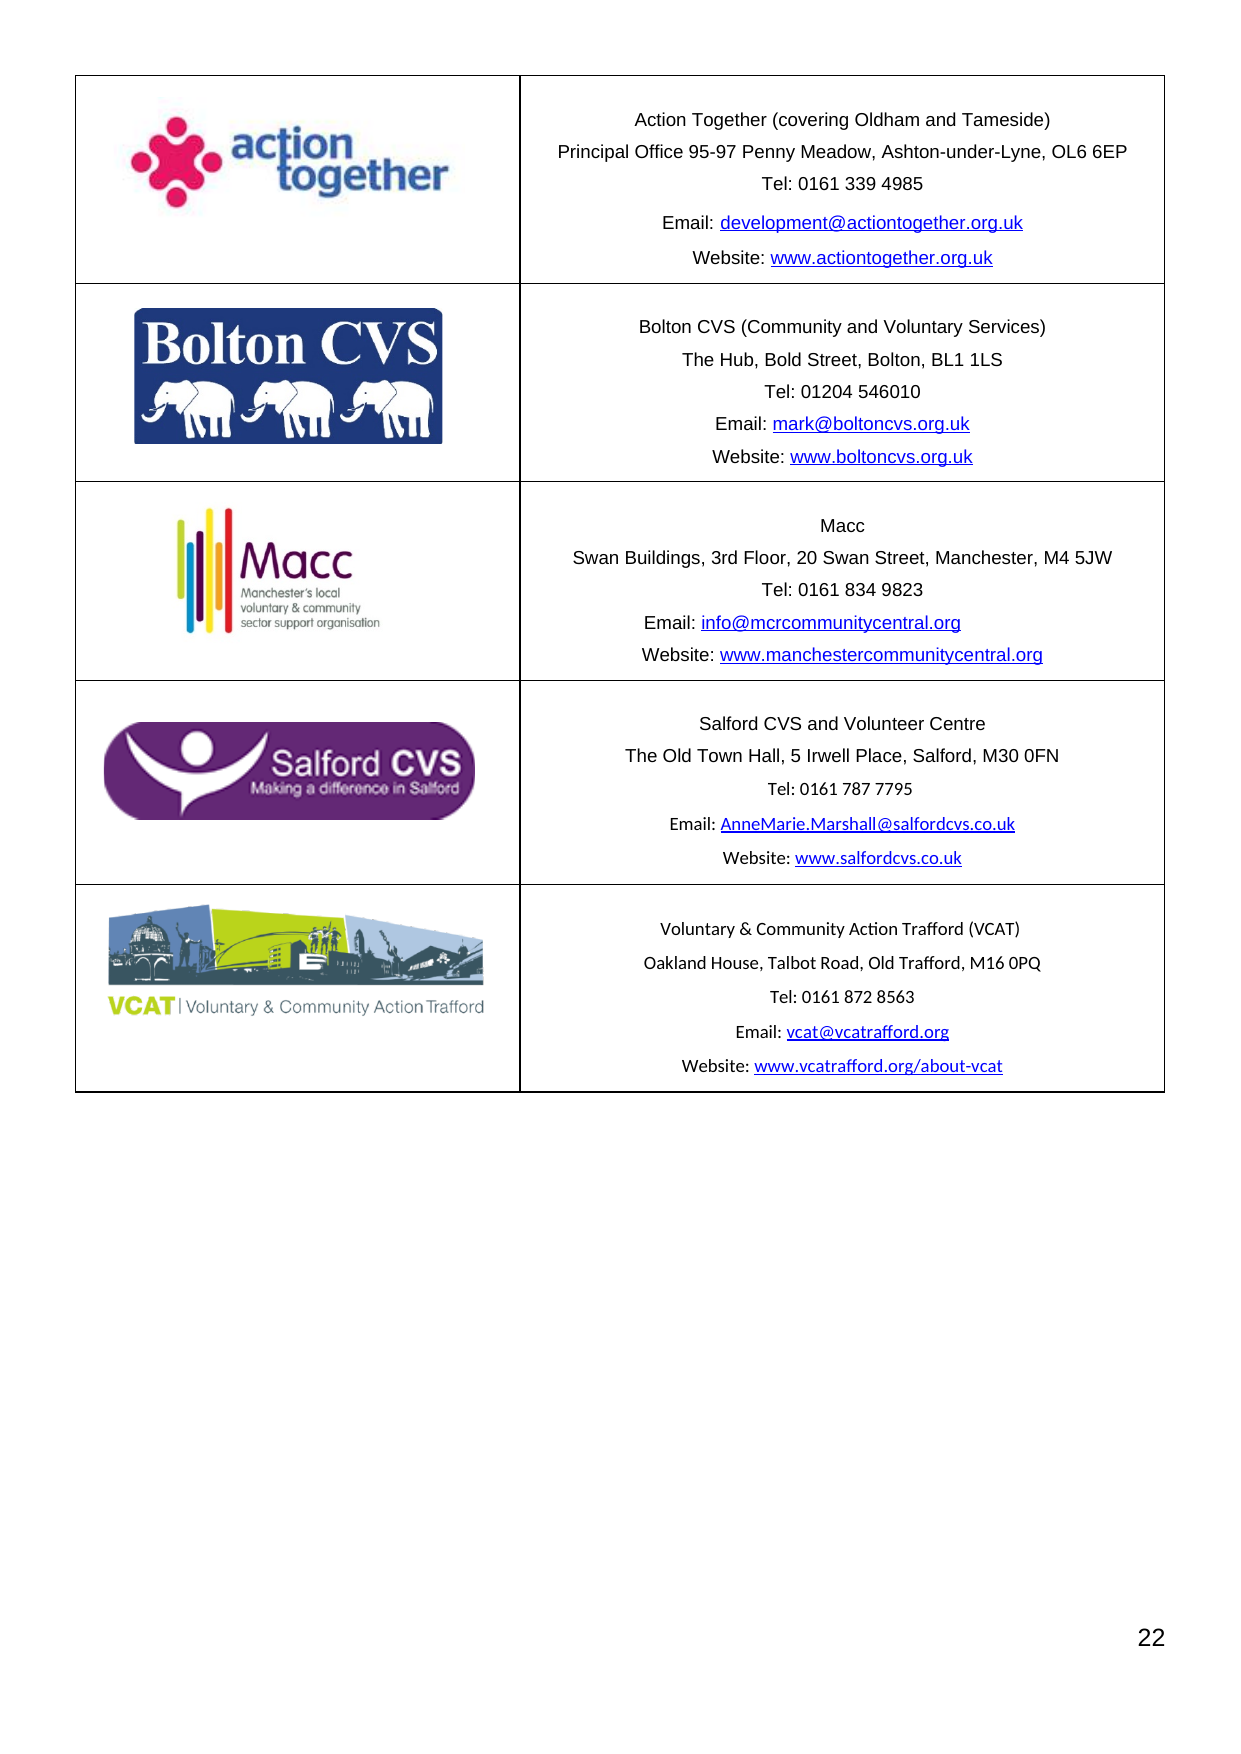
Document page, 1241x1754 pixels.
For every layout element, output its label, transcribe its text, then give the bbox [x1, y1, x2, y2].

table_header Action Together (covering Oldham and Tameside) Principal Office 95-97 Penny Meadow, Ashton-under-Lyne, OL6 6EP Tel: 0161 339 4985 Email: development@actiontogether.org.uk Website: www.actiontogether.org.uk [521, 76, 1164, 283]
picture [132, 308, 442, 443]
picture [103, 900, 488, 1018]
table_cell Macc Swan Buildings, 3rd Floor, 20 Swan Street, Manchester, M4 5JW Tel: 0161 834 9823 Email: info@mcrcommunitycentral.org Website: www.manchestercommunitycentral.org [521, 482, 1164, 679]
picture [103, 722, 475, 820]
table_cell [76, 681, 519, 883]
table_cell Voluntary & Community Action Trafford (VCAT) Oakland House, Talbot Road, Old Trafford, M16 0PQ Tel: 0161 872 8563 Email: vcat@vcatrafford.org Website: www.vcatrafford.org/about-vcat [521, 885, 1164, 1091]
table_cell Bolton CVS (Community and Voluntary Services) The Hub, Bold Street, Bolton, BL1 1LS Tel: 01204 546010 Email: mark@boltoncvs.org.uk Website: www.boltoncvs.org.uk [521, 284, 1164, 481]
picture [159, 490, 398, 651]
table_cell [76, 885, 519, 1091]
table_header [76, 76, 519, 283]
picture [111, 97, 465, 226]
table_cell [76, 482, 519, 679]
table_cell Salford CVS and Volunteer Centre The Old Town Hall, 5 Irwell Place, Salford, M30 0FN Tel: 0161 787 7795 Email: AnneMarie.Marshall@salfordcvs.co.uk Website: www.salfordcvs.co.uk [521, 681, 1164, 883]
table_cell [76, 284, 519, 481]
